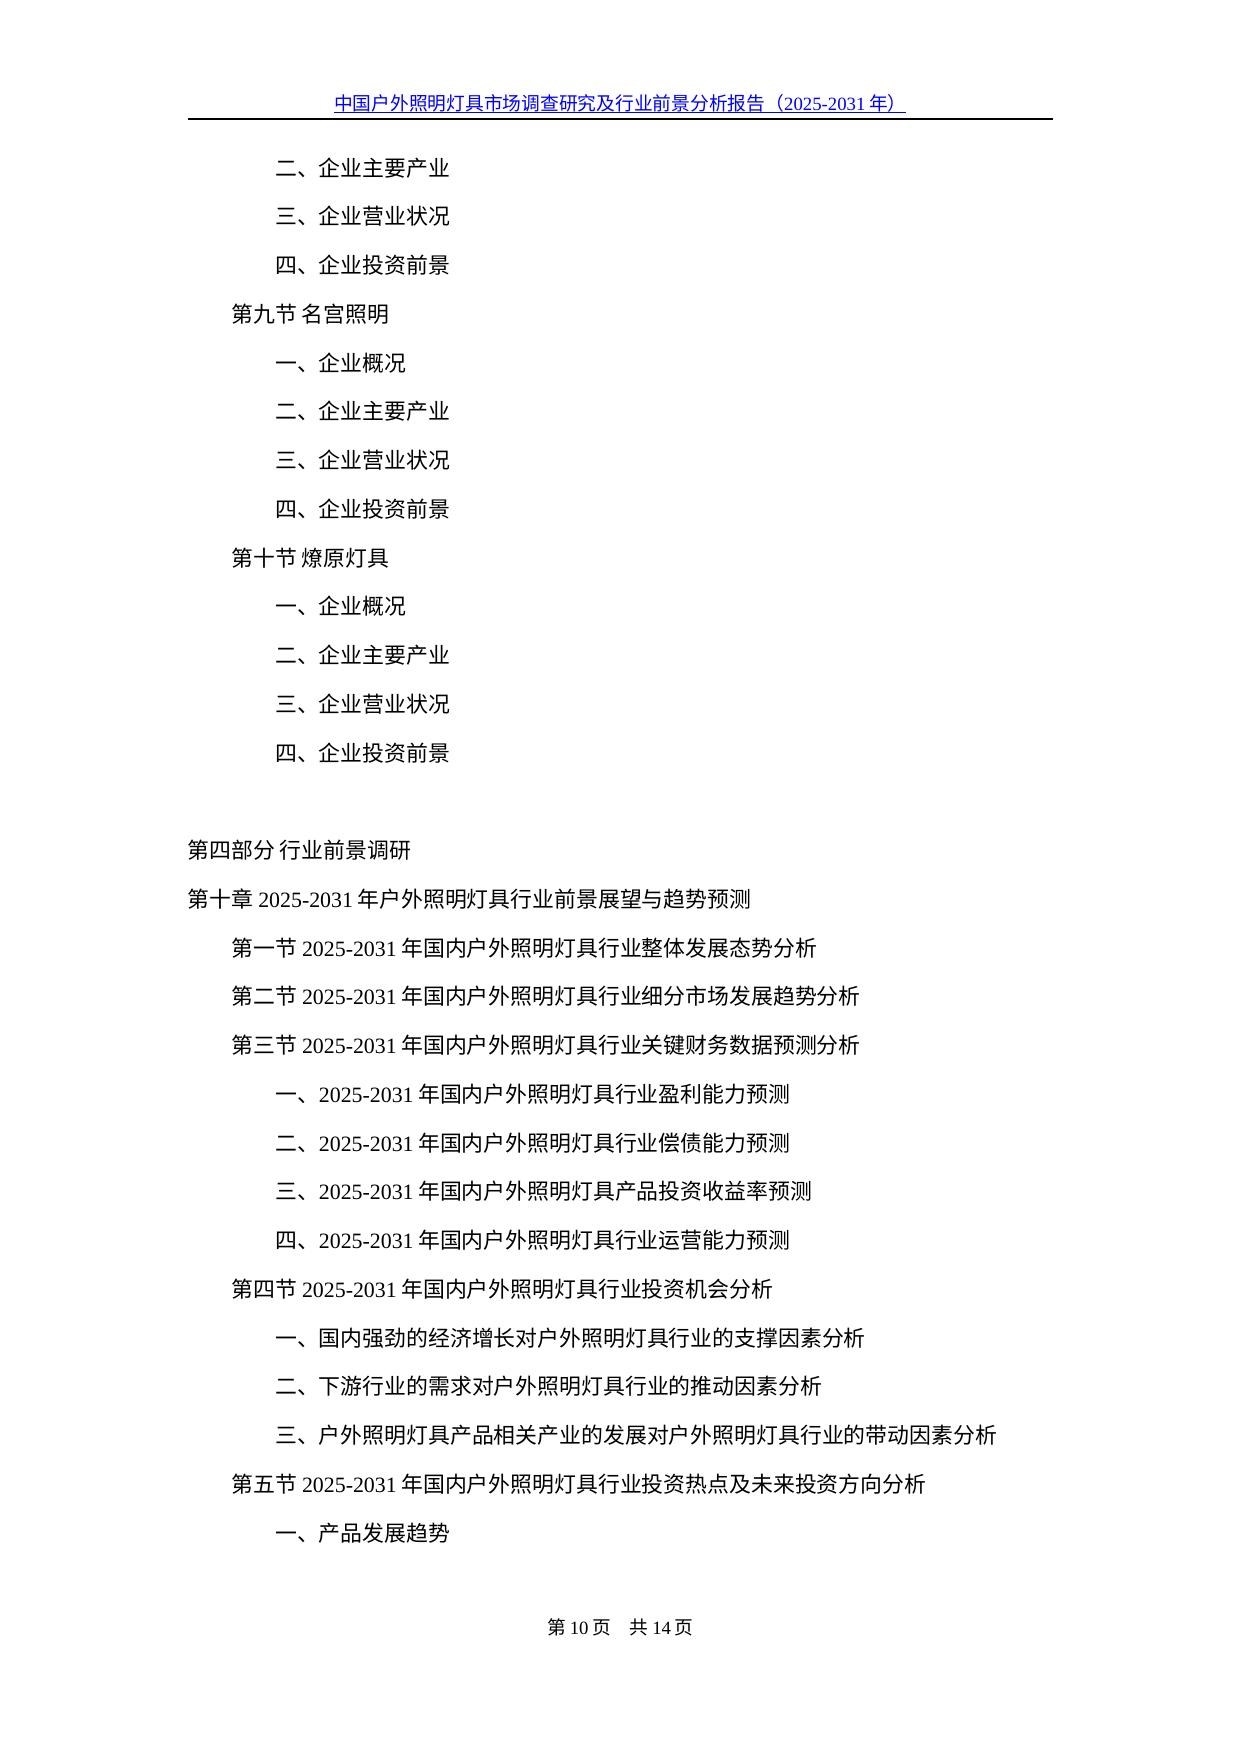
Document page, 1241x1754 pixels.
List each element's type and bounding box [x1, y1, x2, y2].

text [187, 150, 1053, 1548]
